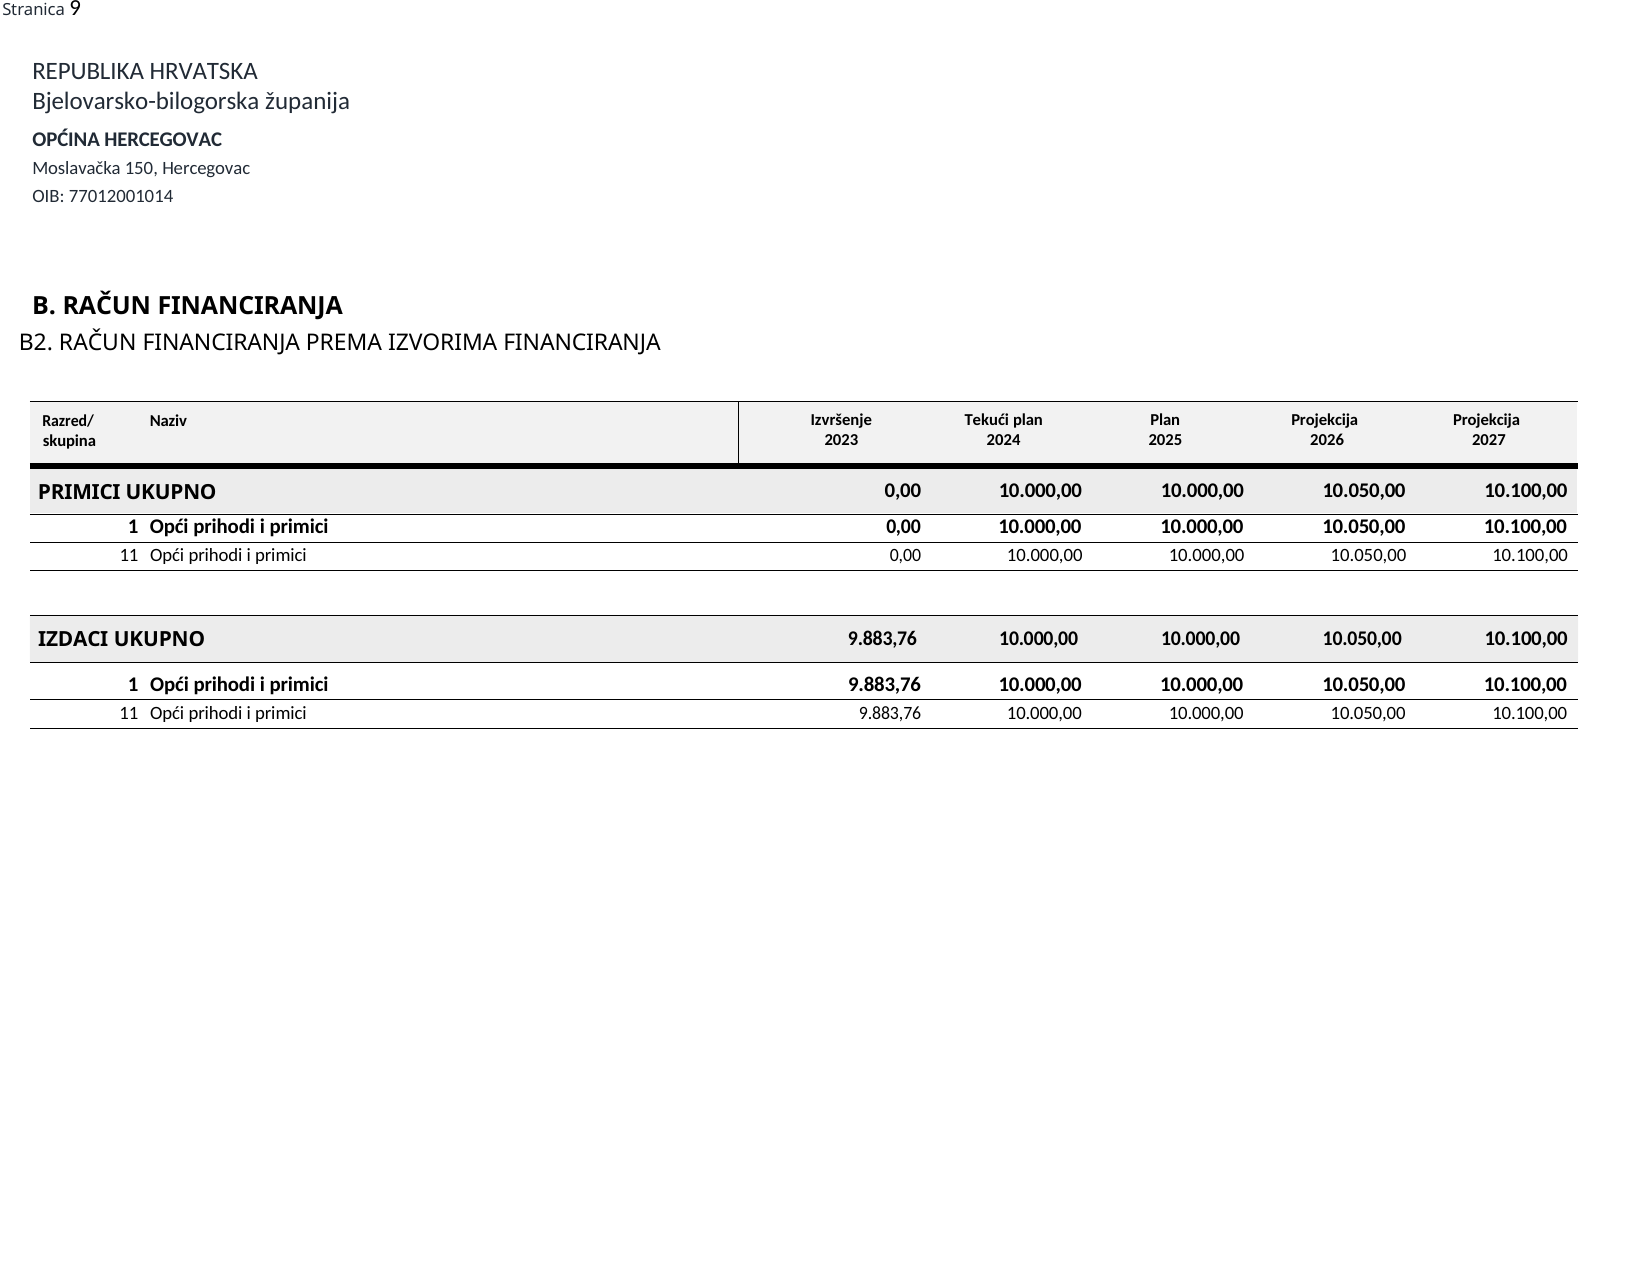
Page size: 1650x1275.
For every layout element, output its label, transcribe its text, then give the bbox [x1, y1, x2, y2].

table_header Izvršenje 2023 [739, 402, 943, 463]
table_header Razred/ Naziv skupina [30, 402, 738, 463]
text Moslavačka 150, Hercegovac [32, 156, 1589, 179]
table_header Projekcija 2027 [1430, 402, 1577, 463]
table_cell 10.000,00 [943, 469, 1116, 513]
table_header 10.000,00 [1121, 661, 1283, 699]
table_header Plan 2025 [1116, 402, 1268, 463]
subtitle B. RAČUN FINANCIRANJA [32, 288, 1589, 322]
text REPUBLIKA HRVATSKA [32, 55, 1589, 85]
table_header Projekcija 2026 [1268, 402, 1430, 463]
table_cell 10.000,00 [1116, 469, 1268, 513]
table_header 10.000,00 [960, 661, 1121, 699]
table_header 9.883,76 [589, 661, 959, 699]
table_header 1 Opći prihodi i primici [30, 661, 588, 699]
text B2. RAČUN FINANCIRANJA PREMA IZVORIMA FINANCIRANJA [19, 326, 1589, 357]
table_cell 0,00 [738, 469, 943, 513]
table_header Tekući plan 2024 [943, 402, 1116, 463]
text OIB: 77012001014 [32, 184, 1589, 207]
table_cell 10.100,00 [1445, 700, 1577, 727]
table_cell 10.000,00 [960, 700, 1121, 727]
text OPĆINA HERCEGOVAC [32, 126, 1589, 152]
table_cell 10.050,00 [1268, 469, 1430, 513]
table_cell 10.050,00 [1283, 700, 1445, 727]
table_cell 10.100,00 [1430, 469, 1577, 513]
table_cell 10.000,00 [1121, 700, 1283, 727]
table_header 10.100,00 [1445, 661, 1577, 699]
table_cell PRIMICI UKUPNO [30, 469, 738, 513]
text Bjelovarsko-bilogorska županija [32, 85, 1589, 115]
table_header 10.050,00 [1283, 661, 1445, 699]
table_cell 9.883,76 [589, 700, 959, 727]
table_cell 11 Opći prihodi i primici [30, 700, 588, 727]
